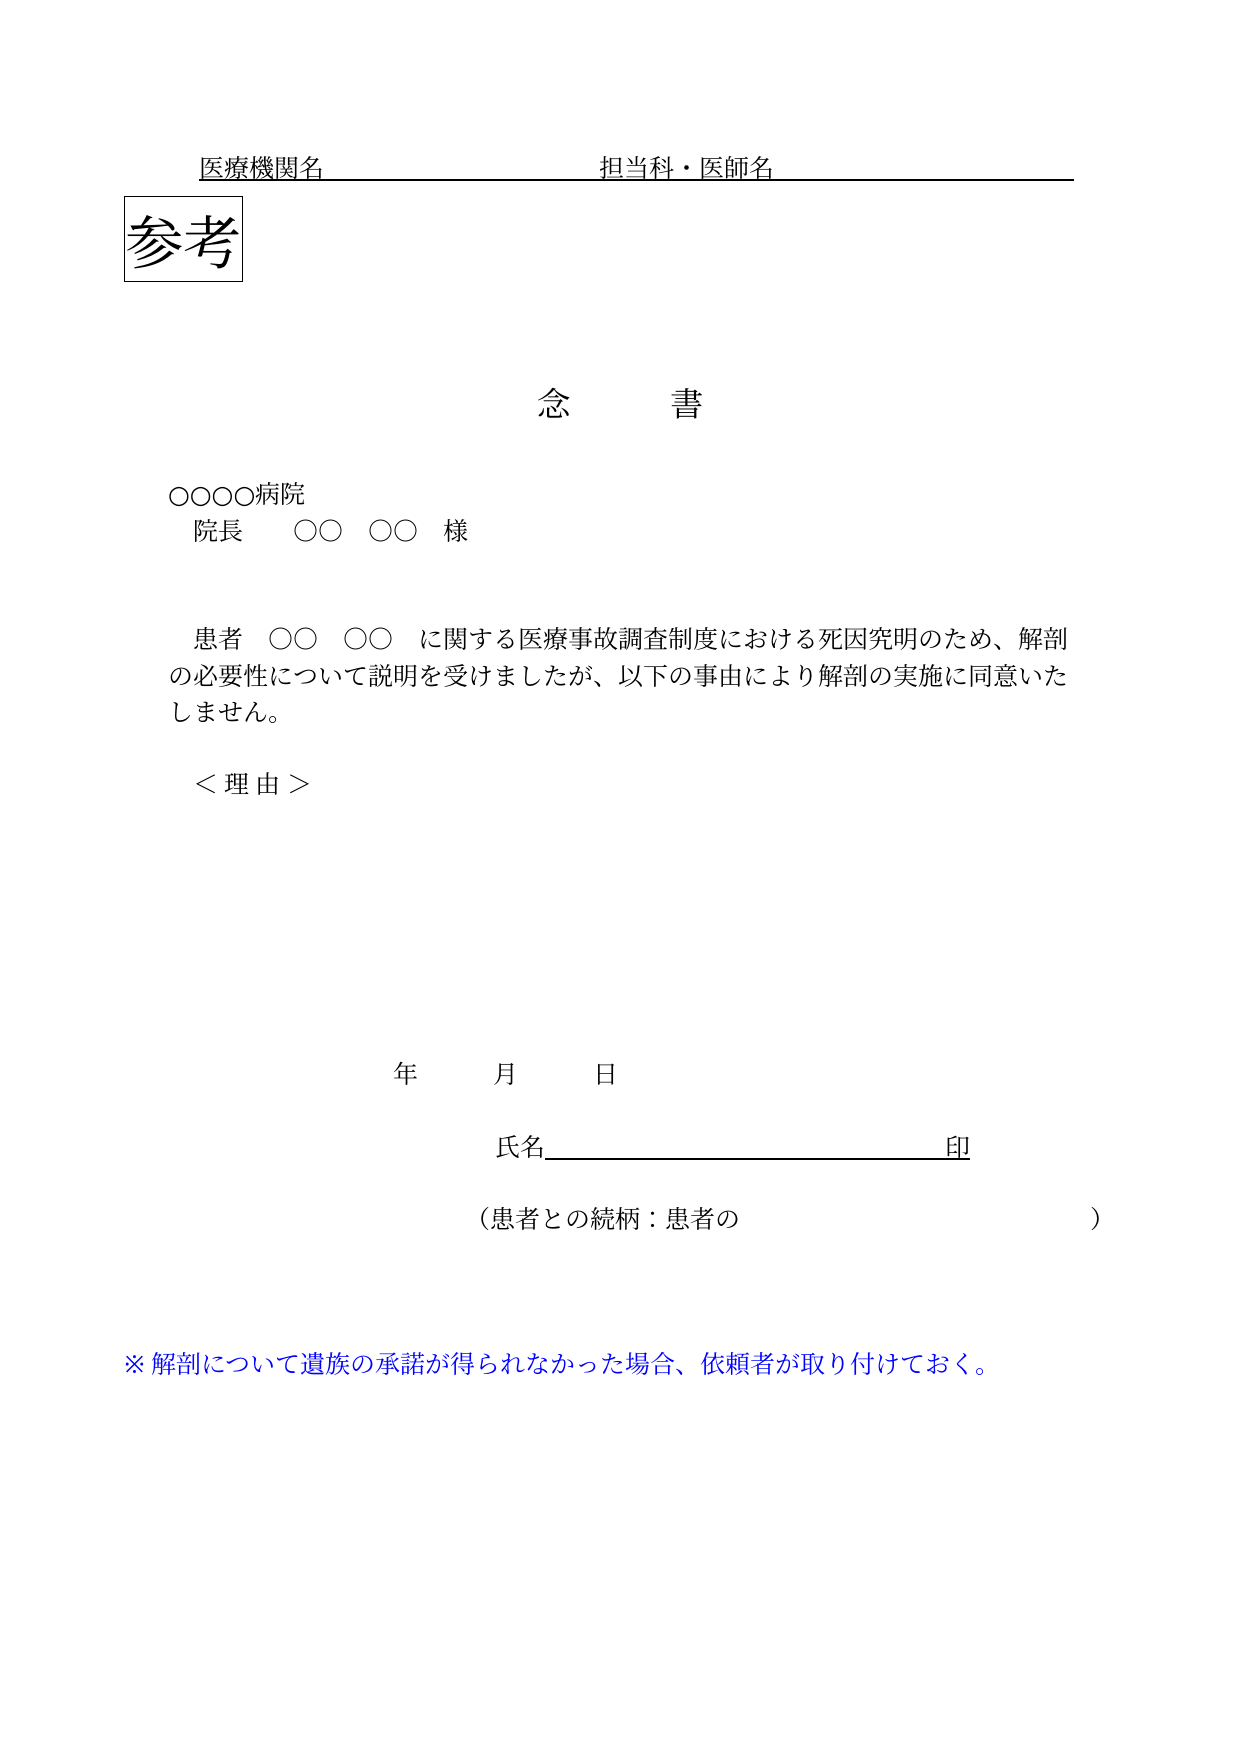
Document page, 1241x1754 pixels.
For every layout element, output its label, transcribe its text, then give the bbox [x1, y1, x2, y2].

text 患者 ○○ ○○ に関する医療事故調査制度における死因究明のため、解剖の必要性について説明を受けましたが、以下の事由により解剖の実施に同意いたしません。 [168, 620, 1072, 729]
text （患者との続柄：患者の ） [168, 1200, 1115, 1236]
text 氏名 印 [168, 1127, 1072, 1164]
text ＜ 理 由 ＞ [168, 765, 1072, 801]
text 医療機関名 担当科・医師名 [124, 149, 1116, 185]
text ※ 解剖について遺族の承諾が得られなかった場合、依頼者が取り付けておく。 [124, 1345, 1116, 1381]
text ○○○○病院 [168, 475, 1116, 511]
text 参考 [124, 185, 1116, 294]
text 院長 ○○ ○○ 様 [168, 511, 1116, 547]
text 念 書 [124, 366, 1116, 439]
text 年 月 日 [168, 1055, 1072, 1091]
